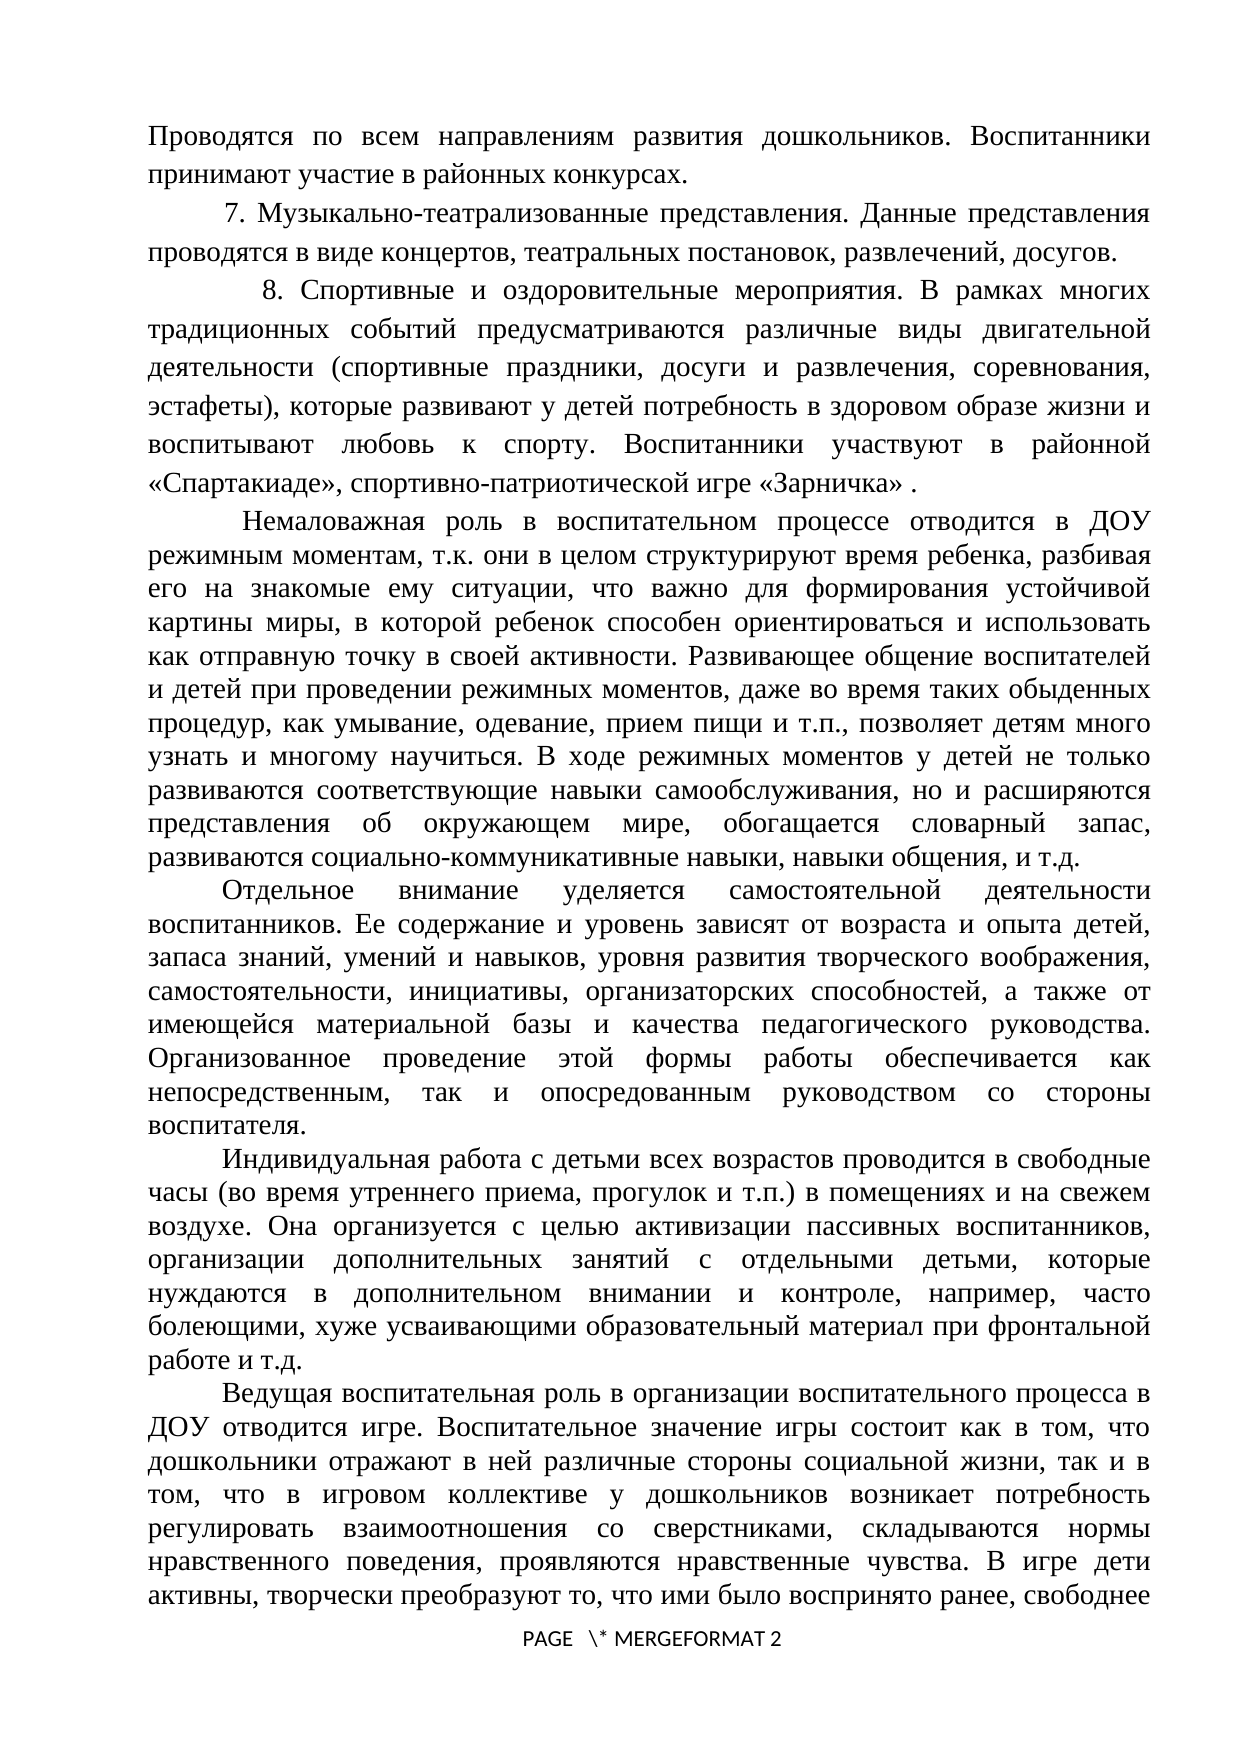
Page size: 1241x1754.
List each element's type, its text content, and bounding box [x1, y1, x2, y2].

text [148, 1376, 1152, 1610]
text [148, 118, 1152, 190]
text Немаловажная роль в воспитательном процессе отводится в ДОУ режимным моментам, т.к. они в целом структурируют время ребенка, разбивая его на знакомые ему ситуации, что важно для формирования устойчивой картины миры, в которой ребенок способен ориентироваться и использовать как отправную точку в своей активности. Развивающее общение воспитателей и детей при проведении режимных моментов, даже во время таких обыденных процедур, как умывание, одевание, прием пищи и т.п., позволяет детям много узнать и многому научиться. В ходе режимных моментов у детей не только развиваются соответствующие навыки самообслуживания, но и расширяются представления об окружающем мире, обогащается словарный запас, развиваются социально-коммуникативные навыки, навыки общения, и т.д. [148, 503, 1152, 872]
text Индивидуальная работа с детьми всех возрастов проводится в свободные часы (во время утреннего приема, прогулок и т.п.) в помещениях и на свежем воздухе. Она организуется с целью активизации пассивных воспитанников, организации дополнительных занятий с отдельными детьми, которые нуждаются в дополнительном внимании и контроле, например, часто болеющими, хуже усваивающими образовательный материал при фронтальной работе и т.д. [148, 1141, 1152, 1376]
text 8. Спортивные и оздоровительные мероприятия. В рамках многих традиционных событий предусматриваются различные виды двигательной деятельности (спортивные праздники, досуги и развлечения, соревнования, эстафеты), которые развивают у детей потребность в здоровом образе жизни и воспитывают любовь к спорту. Воспитанники участвуют в районной «Спартакиаде», спортивно-патриотической игре «Зарничка» . [148, 272, 1152, 498]
text Отдельное внимание уделяется самостоятельной деятельности воспитанников. Ее содержание и уровень зависят от возраста и опыта детей, запаса знаний, умений и навыков, уровня развития творческого воображения, самостоятельности, инициативы, организаторских способностей, а также от имеющейся материальной базы и качества педагогического руководства. Организованное проведение этой формы работы обеспечивается как непосредственным, так и опосредованным руководством со стороны воспитателя. [148, 872, 1152, 1141]
text 7. Музыкально-театрализованные представления. Данные представления проводятся в виде концертов, театральных постановок, развлечений, досугов. [148, 195, 1152, 267]
